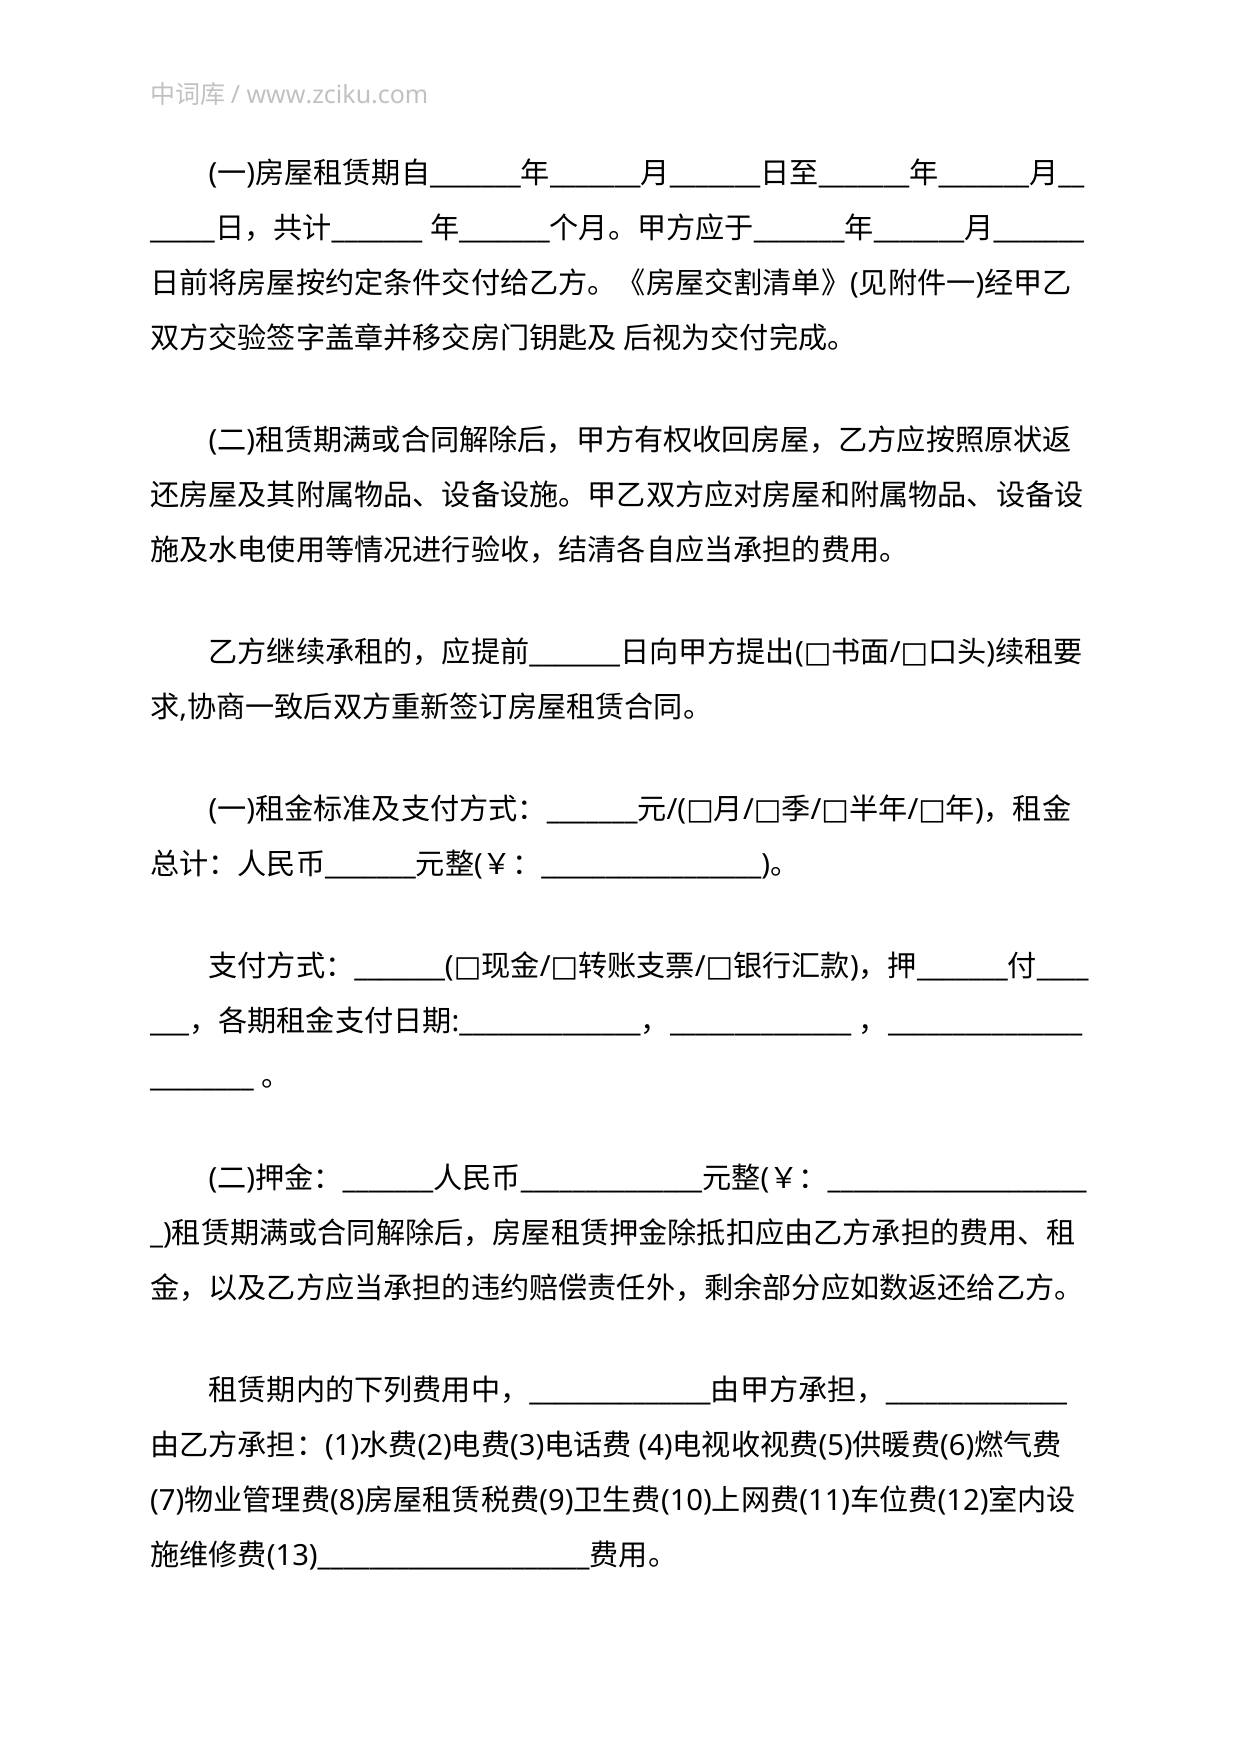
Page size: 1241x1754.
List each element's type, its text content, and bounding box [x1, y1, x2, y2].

text (二)押金：_______人民币______________元整(￥：_____________________)租赁期满或合同解除后，房屋租赁押金除抵扣应由乙方承担的费用、租金，以及乙方应当承担的违约赔偿责任外，剩余部分应如数返还给乙方。 [150, 1154, 1090, 1307]
text (二)租赁期满或合同解除后，甲方有权收回房屋，乙方应按照原状返还房屋及其附属物品、设备设施。甲乙双方应对房屋和附属物品、设备设施及水电使用等情况进行验收，结清各自应当承担的费用。 [150, 417, 1090, 569]
text (一)房屋租赁期自_______年_______月_______日至_______年_______月_______日，共计_______ 年_______个月。甲方应于_______年_______月_______日前将房屋按约定条件交付给乙方。《房屋交割清单》(见附件一)经甲乙双方交验签字盖章并移交房门钥匙及 后视为交付完成。 [150, 150, 1090, 357]
text 支付方式：_______(□现金/□转账支票/□银行汇款)，押_______付_______，各期租金支付日期:______________，______________ ，_______________________ 。 [150, 942, 1090, 1095]
text 乙方继续承租的，应提前_______日向甲方提出(□书面/□口头)续租要求,协商一致后双方重新签订房屋租赁合同。 [150, 628, 1090, 726]
text 租赁期内的下列费用中，______________由甲方承担，______________由乙方承担：(1)水费(2)电费(3)电话费 (4)电视收视费(5)供暖费(6)燃气费(7)物业管理费(8)房屋租赁税费(9)卫生费(10)上网费(11)车位费(12)室内设施维修费(13)_____________________费用。 [150, 1366, 1090, 1573]
text (一)租金标准及支付方式：_______元/(□月/□季/□半年/□年)，租金总计：人民币_______元整(￥：_________________)。 [150, 785, 1090, 883]
